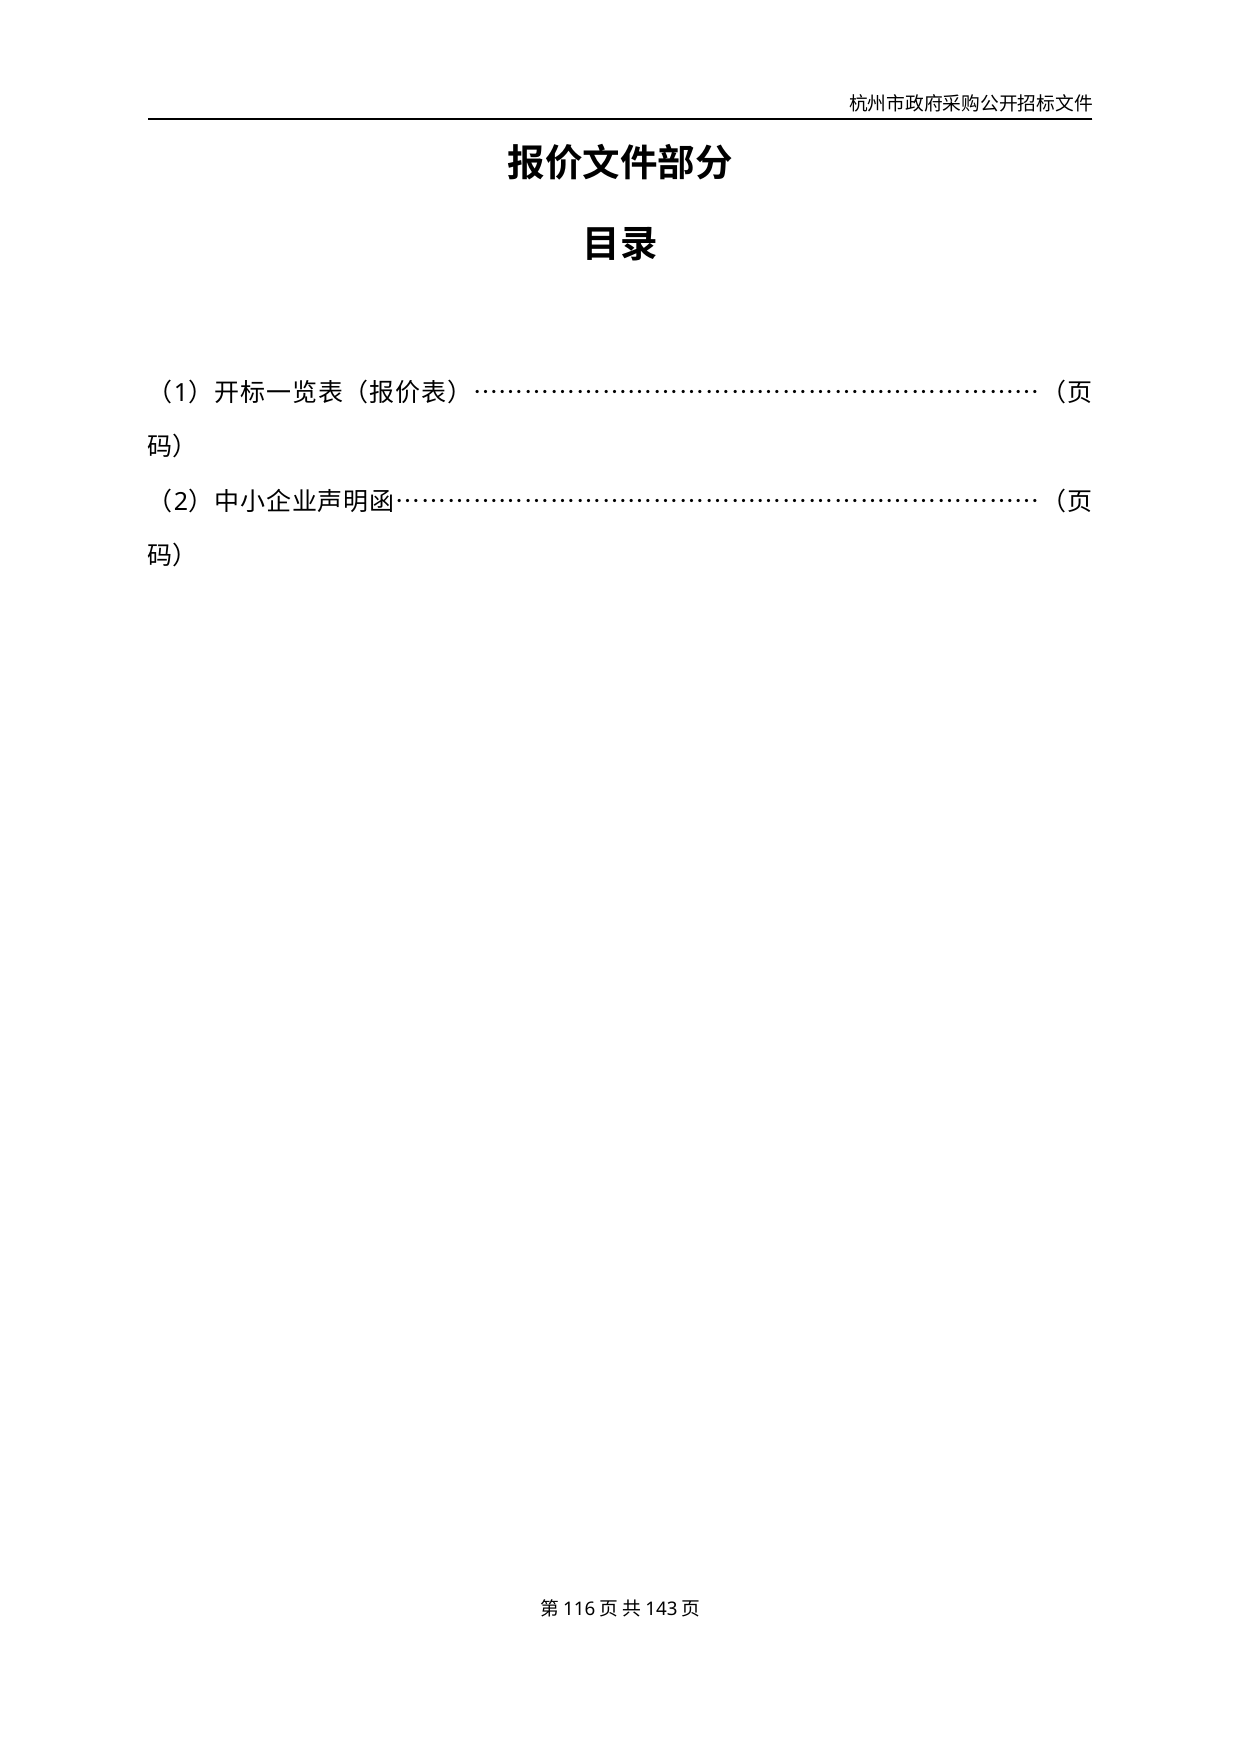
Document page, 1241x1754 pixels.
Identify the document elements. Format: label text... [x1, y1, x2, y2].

text （1）开标一览表（报价表）…………………………………………………………（页码） [148, 372, 1092, 463]
text 报价文件部分 [148, 133, 1092, 187]
text 目录 [148, 214, 1092, 268]
text （2）中小企业声明函…………………………………………………………………（页码） [148, 481, 1092, 572]
